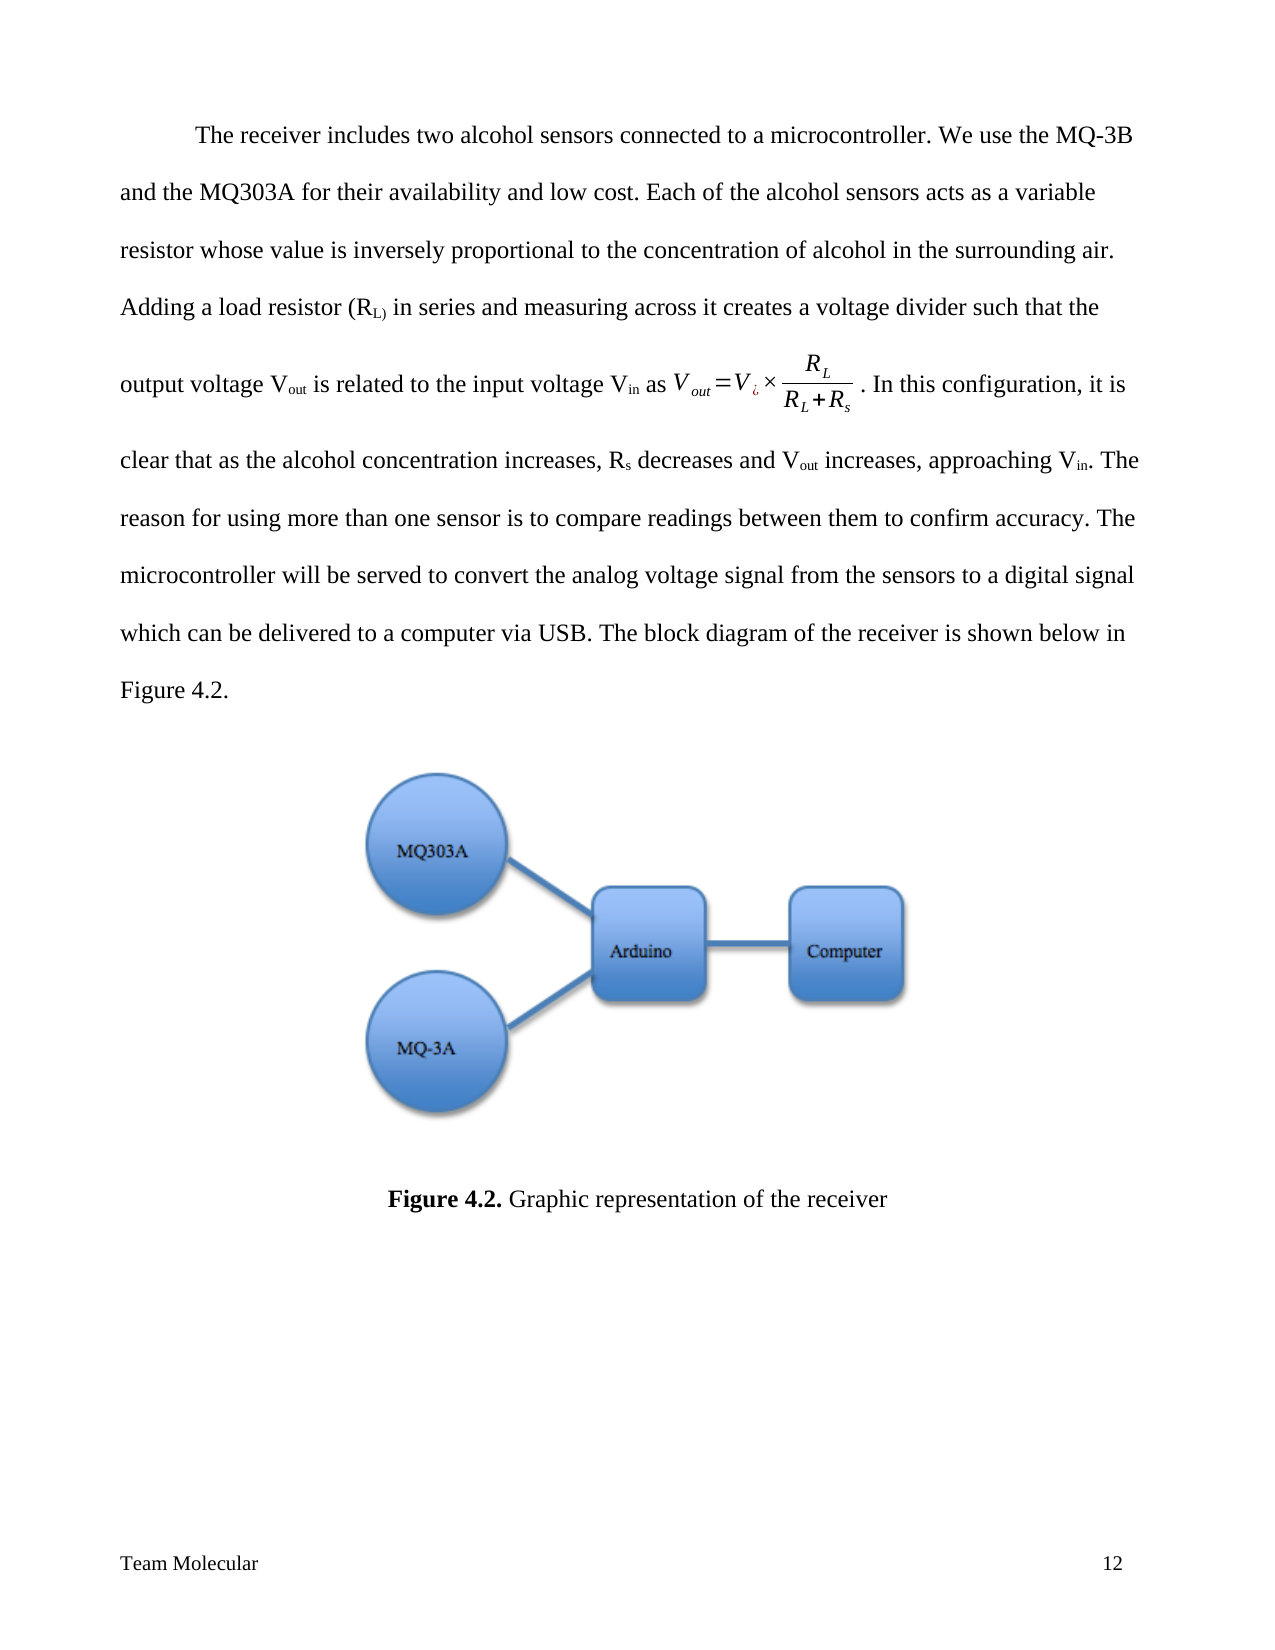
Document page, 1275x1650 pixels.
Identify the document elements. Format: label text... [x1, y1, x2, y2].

picture [333, 745, 942, 1158]
text Figure 4.2. Graphic representation of the receiver [120, 1184, 1155, 1213]
text The receiver includes two alcohol sensors connected to a microcontroller. We use the MQ-3B and the MQ303A for their availability and low cost. Each of the alcohol sensors acts as a variable resistor whose value is inversely proportional to the concentration of alcohol in the surrounding air. Adding a load resistor (RL) in series and measuring across it creates a voltage divider such that the output voltage Vout is related to the input voltage Vin as . In this configuration, it is clear that as the alcohol concentration increases, Rs decreases and Vout increases, approaching Vin. The reason for using more than one sensor is to compare readings between them to confirm accuracy. The microcontroller will be served to convert the analog voltage signal from the sensors to a digital signal which can be delivered to a computer via USB. The block diagram of the receiver is shown below in Figure 4.2. [120, 120, 1155, 704]
